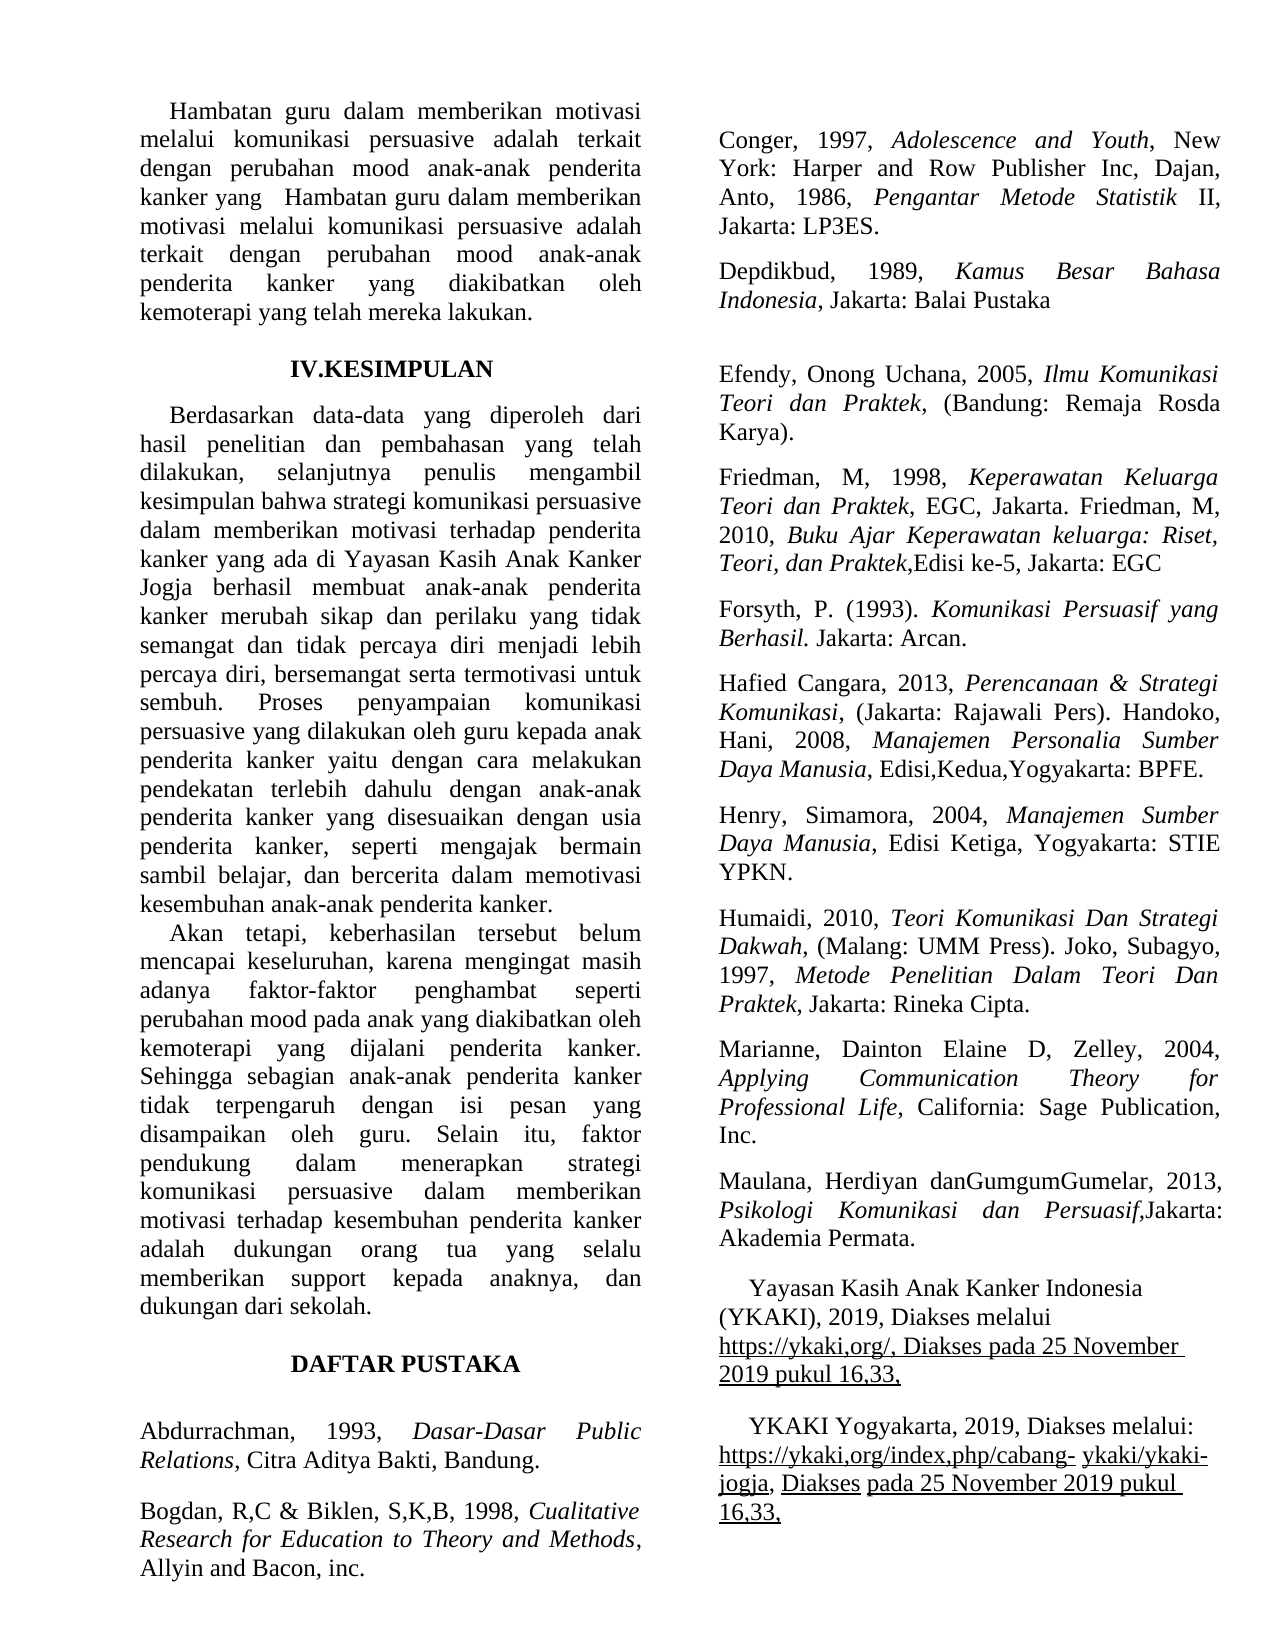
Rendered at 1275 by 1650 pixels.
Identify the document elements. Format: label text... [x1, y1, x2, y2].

text DAFTAR PUSTAKA [139, 1349, 642, 1378]
text Maulana, Herdiyan danGumgumGumelar, 2013, Psikologi Komunikasi dan Persuasif,Jakarta: Akademia Permata. [719, 1166, 1223, 1252]
text Henry, Simamora, 2004, Manajemen Sumber Daya Manusia, Edisi Ketiga, Yogyakarta: STIE YPKN. [719, 800, 1221, 886]
text Conger, 1997, Adolescence and Youth, New York: Harper and Row Publisher Inc, Dajan, Anto, 1986, Pengantar Metode Statistik II, Jakarta: LP3ES. [719, 125, 1221, 240]
text Depdikbud, 1989, Kamus Besar Bahasa Indonesia, Jakarta: Balai Pustaka [719, 256, 1223, 314]
text Berdasarkan data-data yang diperoleh dari hasil penelitian dan pembahasan yang telah dilakukan, selanjutnya penulis mengambil kesimpulan bahwa strategi komunikasi persuasive dalam memberikan motivasi terhadap penderita kanker yang ada di Yayasan Kasih Anak Kanker Jogja berhasil membuat anak-anak penderita kanker merubah sikap dan perilaku yang tidak semangat dan tidak percaya diri menjadi lebih percaya diri, bersemangat serta termotivasi untuk sembuh. Proses penyampaian komunikasi persuasive yang dilakukan oleh guru kepada anak penderita kanker yaitu dengan cara melakukan pendekatan terlebih dahulu dengan anak-anak penderita kanker yang disesuaikan dengan usia penderita kanker, seperti mengajak bermain sambil belajar, dan bercerita dalam memotivasi kesembuhan anak-anak penderita kanker. [139, 400, 642, 917]
text Hambatan guru dalam memberikan motivasi melalui komunikasi persuasive adalah terkait dengan perubahan mood anak-anak penderita kanker yang Hambatan guru dalam memberikan motivasi melalui komunikasi persuasive adalah terkait dengan perubahan mood anak-anak penderita kanker yang diakibatkan oleh kemoterapi yang telah mereka lakukan. [139, 96, 642, 326]
text IV.KESIMPULAN [139, 354, 644, 383]
text Forsyth, P. (1993). Komunikasi Persuasif yang Berhasil. Jakarta: Arcan. [719, 594, 1221, 651]
text Bogdan, R,C & Biklen, S,K,B, 1998, Cualitative Research for Education to Theory and Methods, Allyin and Bacon, inc. [139, 1496, 642, 1582]
text Yayasan Kasih Anak Kanker Indonesia (YKAKI), 2019, Diakses melalui https://ykaki,org/, Diakses pada 25 November 2019 pukul 16,33, [719, 1273, 1221, 1388]
text Hafied Cangara, 2013, Perencanaan & Strategi Komunikasi, (Jakarta: Rajawali Pers). Handoko, Hani, 2008, Manajemen Personalia Sumber Daya Manusia, Edisi,Kedua,Yogyakarta: BPFE. [719, 668, 1221, 783]
text Akan tetapi, keberhasilan tersebut belum mencapai keseluruhan, karena mengingat masih adanya faktor-faktor penghambat seperti perubahan mood pada anak yang diakibatkan oleh kemoterapi yang dijalani penderita kanker. Sehingga sebagian anak-anak penderita kanker tidak terpengaruh dengan isi pesan yang disampaikan oleh guru. Selain itu, faktor pendukung dalam menerapkan strategi komunikasi persuasive dalam memberikan motivasi terhadap kesembuhan penderita kanker adalah dukungan orang tua yang selalu memberikan support kepada anaknya, dan dukungan dari sekolah. [139, 918, 642, 1320]
text YKAKI Yogyakarta, 2019, Diakses melalui: https://ykaki,org/index,php/cabang- ykaki/ykaki-jogja, Diakses pada 25 November 2019 pukul 16,33, [719, 1411, 1221, 1526]
text Humaidi, 2010, Teori Komunikasi Dan Strategi Dakwah, (Malang: UMM Press). Joko, Subagyo, 1997, Metode Penelitian Dalam Teori Dan Praktek, Jakarta: Rineka Cipta. [719, 903, 1221, 1018]
text Friedman, M, 1998, Keperawatan Keluarga Teori dan Praktek, EGC, Jakarta. Friedman, M, 2010, Buku Ajar Keperawatan keluarga: Riset, Teori, dan Praktek,Edisi ke-5, Jakarta: EGC [719, 462, 1221, 577]
text Efendy, Onong Uchana, 2005, Ilmu Komunikasi Teori dan Praktek, (Bandung: Remaja Rosda Karya). [719, 359, 1221, 446]
text Marianne, Dainton Elaine D, Zelley, 2004, Applying Communication Theory for Professional Life, California: Sage Publication, Inc. [719, 1034, 1221, 1149]
text Abdurrachman, 1993, Dasar-Dasar Public Relations, Citra Aditya Bakti, Bandung. [139, 1416, 644, 1474]
